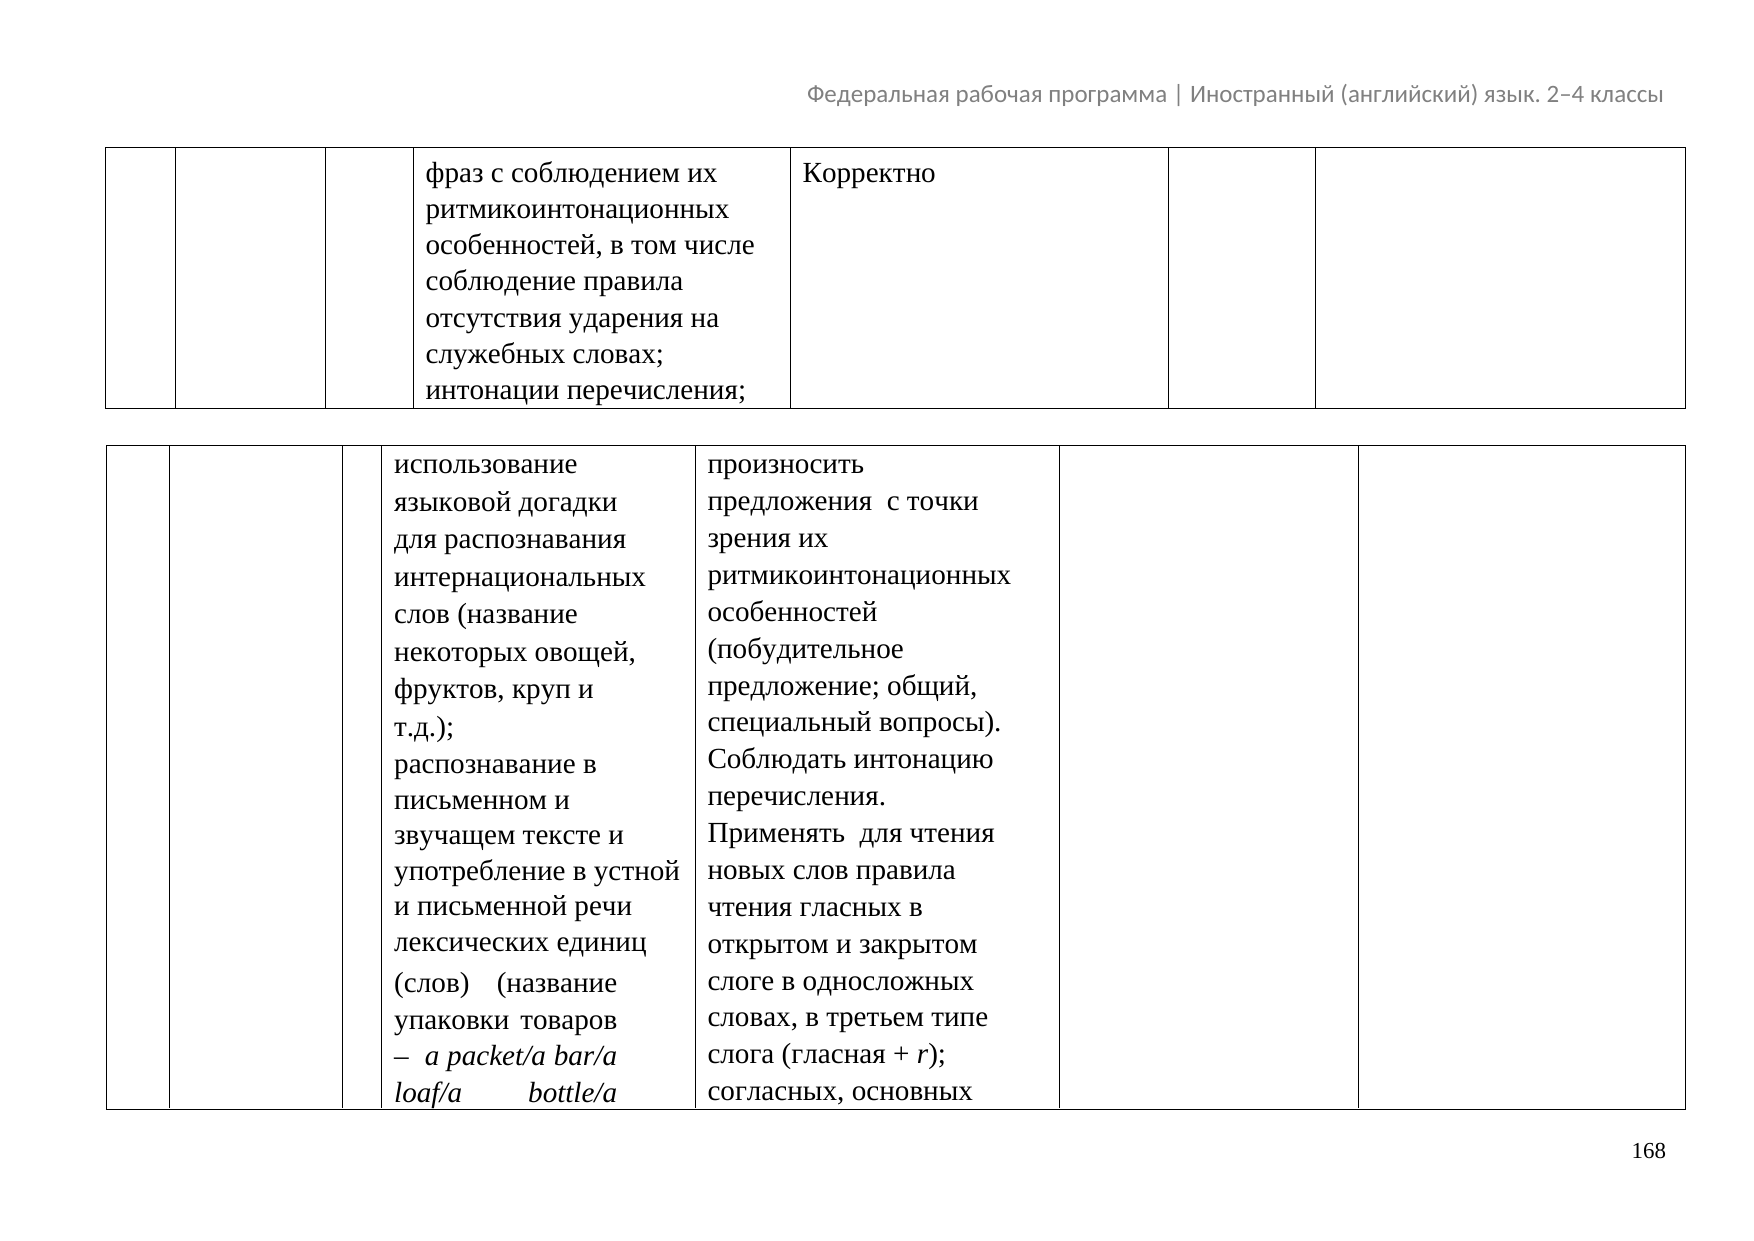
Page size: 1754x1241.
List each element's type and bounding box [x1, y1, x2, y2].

table_header [107, 446, 169, 1108]
table_header [696, 446, 1059, 1108]
table_header [343, 446, 381, 1108]
table_header [1316, 148, 1685, 408]
table_header [106, 148, 175, 408]
table_header [176, 148, 325, 408]
table_header [1359, 446, 1685, 1108]
table_header [382, 446, 695, 1108]
table_header [170, 446, 342, 1108]
table_header [1169, 148, 1315, 408]
table_header [326, 148, 413, 408]
table_header [791, 148, 1168, 408]
table_header [1060, 446, 1358, 1108]
table_header [414, 148, 790, 408]
